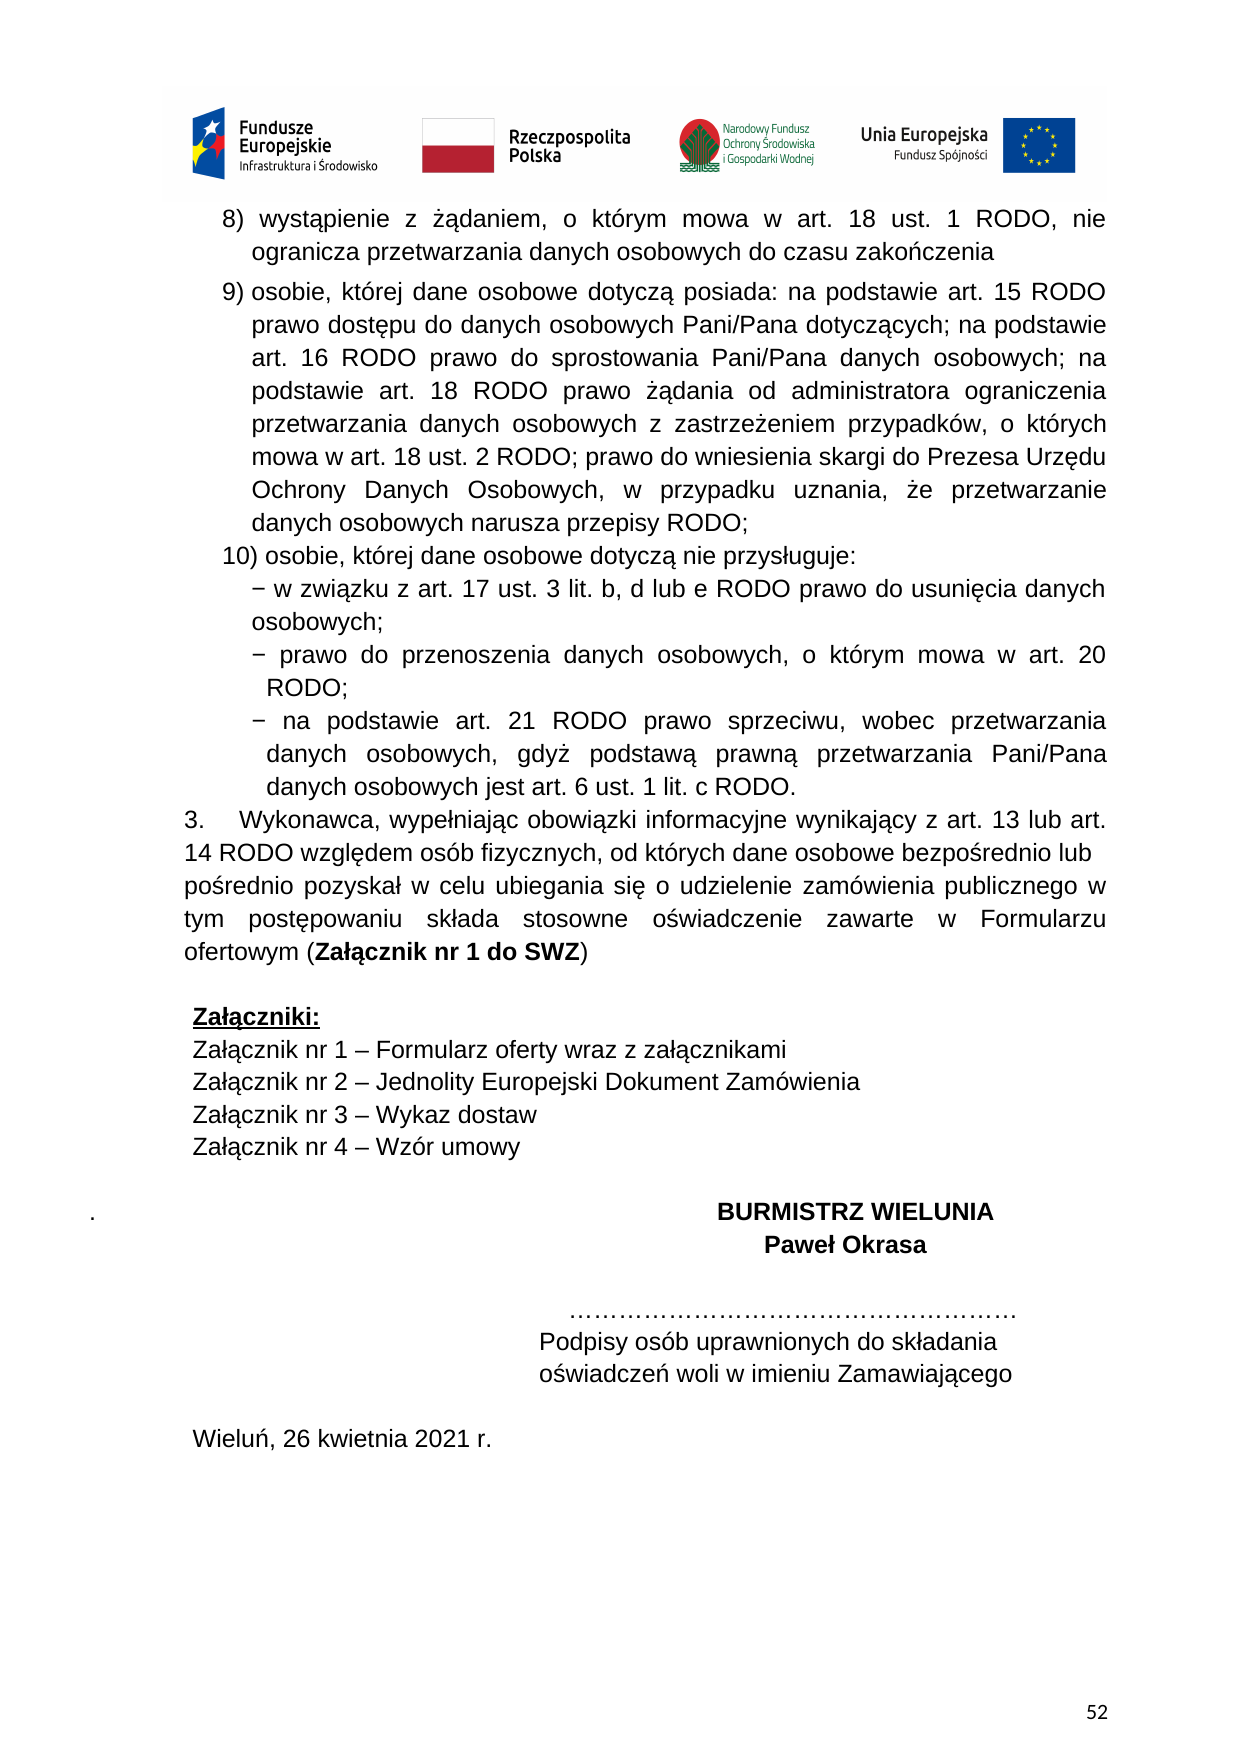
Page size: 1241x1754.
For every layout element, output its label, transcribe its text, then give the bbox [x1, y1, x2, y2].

text − prawo do przenoszenia danych osobowych, o którym mowa w art. 20 RODO; [251, 640, 1108, 702]
text Załącznik nr 4 – Wzór umowy [192, 1132, 1108, 1161]
text 9) osobie, której dane osobowe dotyczą posiada: na podstawie art. 15 RODO prawo dostępu do danych osobowych Pani/Pana dotyczących; na podstawie art. 16 RODO prawo do sprostowania Pani/Pana danych osobowych; na podstawie art. 18 RODO prawo żądania od administratora ograniczenia przetwarzania danych osobowych z zastrzeżeniem przypadków, o których mowa w art. 18 ust. 2 RODO; prawo do wniesienia skargi do Prezesa Urzędu Ochrony Danych Osobowych, w przypadku uznania, że przetwarzanie danych osobowych narusza przepisy RODO; [222, 277, 1108, 536]
picture [162, 86, 1107, 202]
text − w związku z art. 17 ust. 3 lit. b, d lub e RODO prawo do usunięcia danych osobowych; [251, 574, 1108, 636]
text Wieluń, 26 kwietnia 2021 r. [192, 1424, 1108, 1453]
text oświadczeń woli w imieniu Zamawiającego [155, 1359, 1108, 1388]
text 8) wystąpienie z żądaniem, o którym mowa w art. 18 ust. 1 RODO, nie ogranicza przetwarzania danych osobowych do czasu zakończenia [222, 204, 1108, 266]
text Załącznik nr 2 – Jednolity Europejski Dokument Zamówienia [192, 1067, 1108, 1096]
text − na podstawie art. 21 RODO prawo sprzeciwu, wobec przetwarzania danych osobowych, gdyż podstawą prawną przetwarzania Pani/Pana danych osobowych jest art. 6 ust. 1 lit. c RODO. [251, 706, 1108, 801]
text Załączniki: [192, 1002, 1108, 1031]
text ……………………………………………… [568, 1294, 1108, 1323]
text Załącznik nr 3 – Wykaz dostaw [192, 1099, 1108, 1128]
text 10) osobie, której dane osobowe dotyczą nie przysługuje: [222, 541, 1108, 569]
text Załącznik nr 1 – Formularz oferty wraz z załącznikami [192, 1035, 1108, 1063]
list pośrednio pozyskał w celu ubiegania się o udzielenie zamówienia publicznego w tym postępowaniu składa stosowne oświadczenie zawarte w Formularzu ofertowym (Załącznik nr 1 do SWZ) [184, 871, 1108, 966]
text . BURMISTRZ WIELUNIA [89, 1197, 1108, 1226]
text Paweł Okrasa [192, 1230, 1108, 1258]
text Podpisy osób uprawnionych do składania [155, 1327, 1108, 1356]
list Wykonawca, wypełniając obowiązki informacyjne wynikający z art. 13 lub art. 14 RODO względem osób fizycznych, od których dane osobowe bezpośrednio lub [184, 805, 1108, 867]
